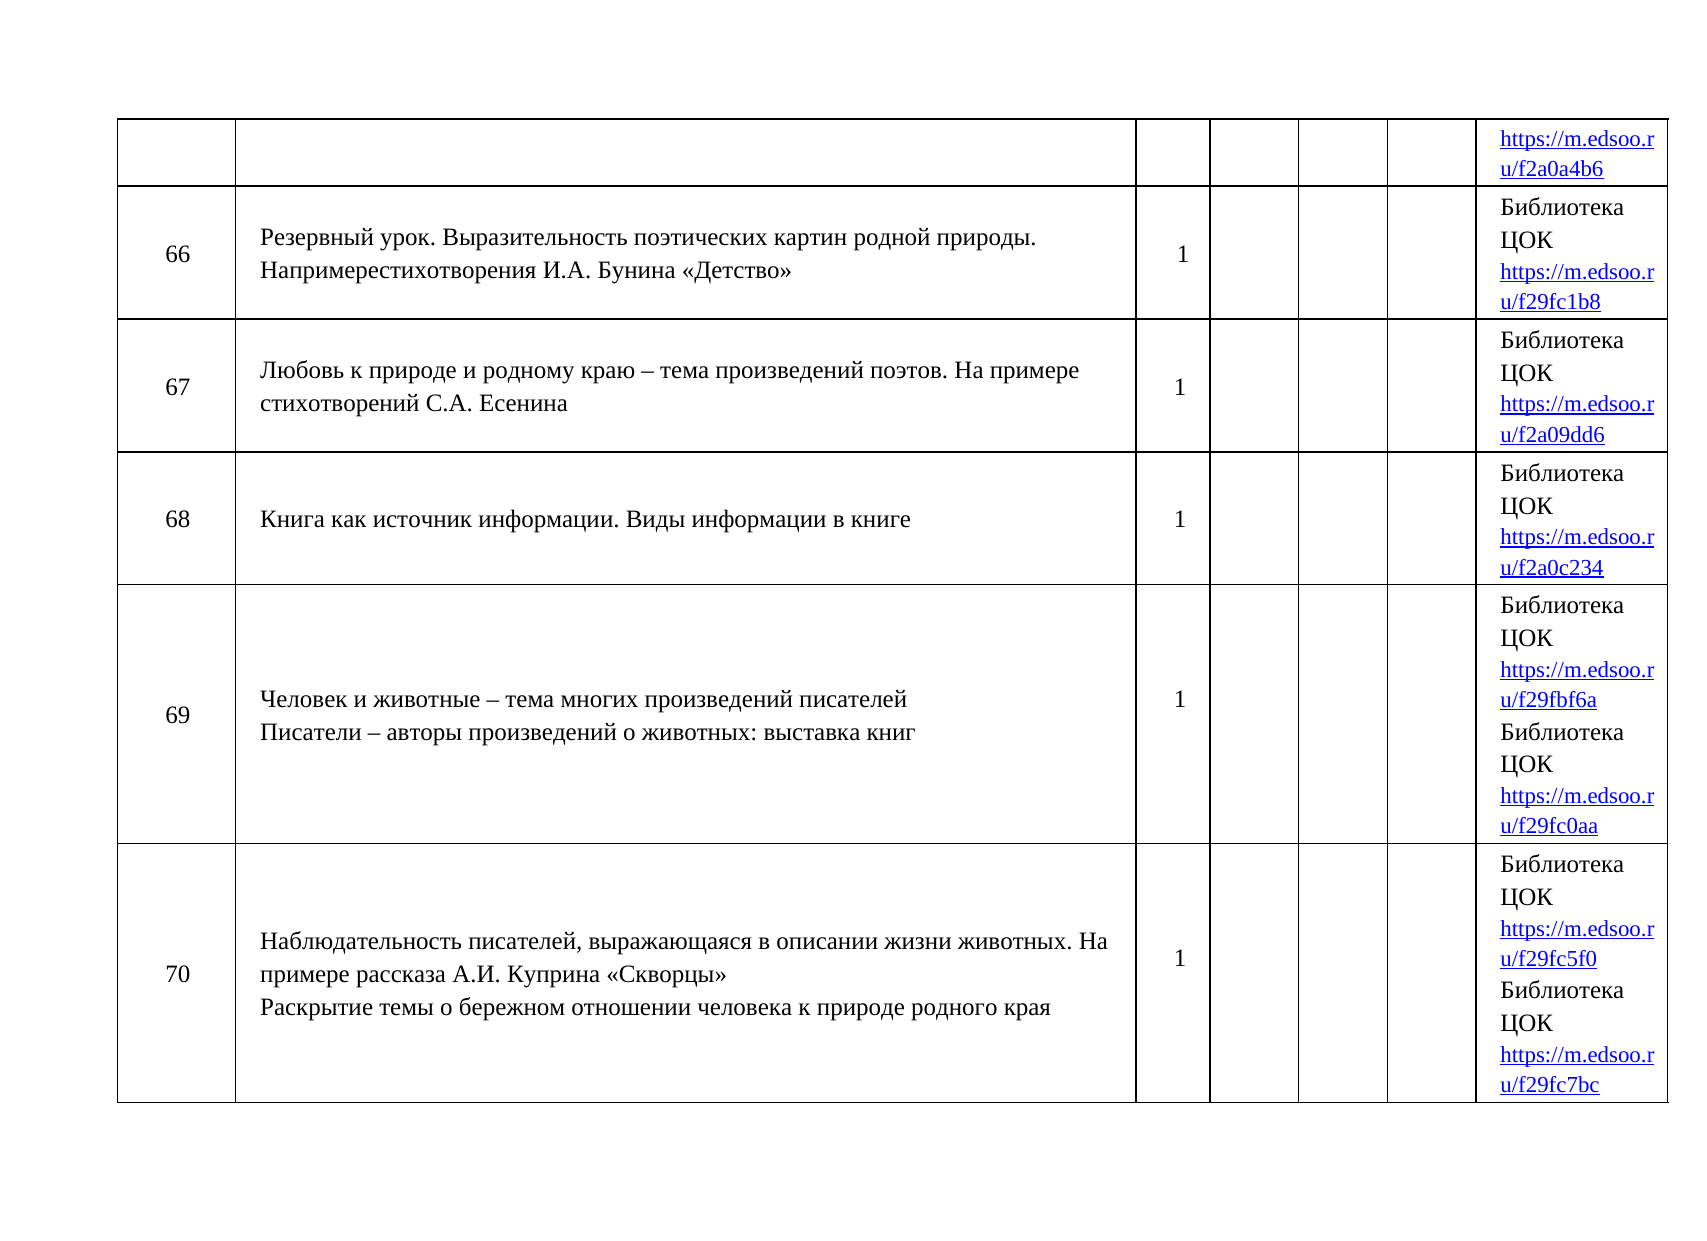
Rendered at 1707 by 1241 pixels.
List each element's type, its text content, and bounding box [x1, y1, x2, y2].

table_cell [1388, 844, 1475, 1101]
table_cell Библиотека ЦОК https://m.edsoo.ru/f29fbf6a Библиотека ЦОК https://m.edsoo.ru/f29fc0aa [1477, 585, 1667, 843]
table_cell 65 [118, 120, 235, 185]
table_cell Библиотека ЦОК https://m.edsoo.ru/f29fc5f0 Библиотека ЦОК https://m.edsoo.ru/f29fc7bc [1477, 844, 1667, 1101]
table_cell [1211, 844, 1298, 1101]
table_cell Человек и животные – тема многих произведений писателей Писатели – авторы произведений о животных: выставка книг [236, 585, 1135, 843]
table_cell 66 [118, 187, 235, 318]
table_cell [1299, 120, 1387, 185]
table_cell [1388, 120, 1475, 185]
table_cell [1388, 187, 1475, 318]
table_cell [1211, 120, 1298, 185]
table_cell Наблюдательность писателей, выражающаяся в описании жизни животных. На примере рассказа А.И. Куприна «Скворцы» Раскрытие темы о бережном отношении человека к природе родного края [236, 844, 1135, 1101]
table_cell [1211, 453, 1298, 584]
table_cell [1211, 320, 1298, 451]
table_cell 67 [118, 320, 235, 451]
table_cell Резервный урок. Выразительность поэтических картин родной природы. Напримерестихотворения И.А. Бунина «Детство» [236, 187, 1135, 318]
table_cell [1388, 585, 1475, 843]
table_cell 1 [1137, 453, 1209, 584]
table_cell [1388, 453, 1475, 584]
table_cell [236, 120, 1135, 185]
table_cell Библиотека ЦОК https://m.edsoo.ru/f2a0c234 [1477, 453, 1667, 584]
table_cell 68 [118, 453, 235, 584]
table_cell 1 [1137, 844, 1209, 1101]
table_cell [1299, 585, 1387, 843]
table_cell Любовь к природе и родному краю – тема произведений поэтов. На примере стихотворений С.А. Есенина [236, 320, 1135, 451]
table_cell 1 [1137, 120, 1209, 185]
table_cell [1299, 320, 1387, 451]
table_cell 69 [118, 585, 235, 843]
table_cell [1477, 120, 1667, 185]
table_cell [1299, 453, 1387, 584]
table_cell Библиотека ЦОК https://m.edsoo.ru/f29fc1b8 [1477, 187, 1667, 318]
table_cell 1 [1137, 320, 1209, 451]
table_cell Библиотека ЦОК https://m.edsoo.ru/f2a09dd6 [1477, 320, 1667, 451]
table_cell [1388, 320, 1475, 451]
table_cell Книга как источник информации. Виды информации в книге [236, 453, 1135, 584]
table_cell [1299, 844, 1387, 1101]
table_cell [1211, 187, 1298, 318]
table_cell 1 [1137, 585, 1209, 843]
table_cell [1299, 187, 1387, 318]
table_cell [1211, 585, 1298, 843]
table_cell 70 [118, 844, 235, 1101]
table_cell 1 [1137, 187, 1209, 318]
